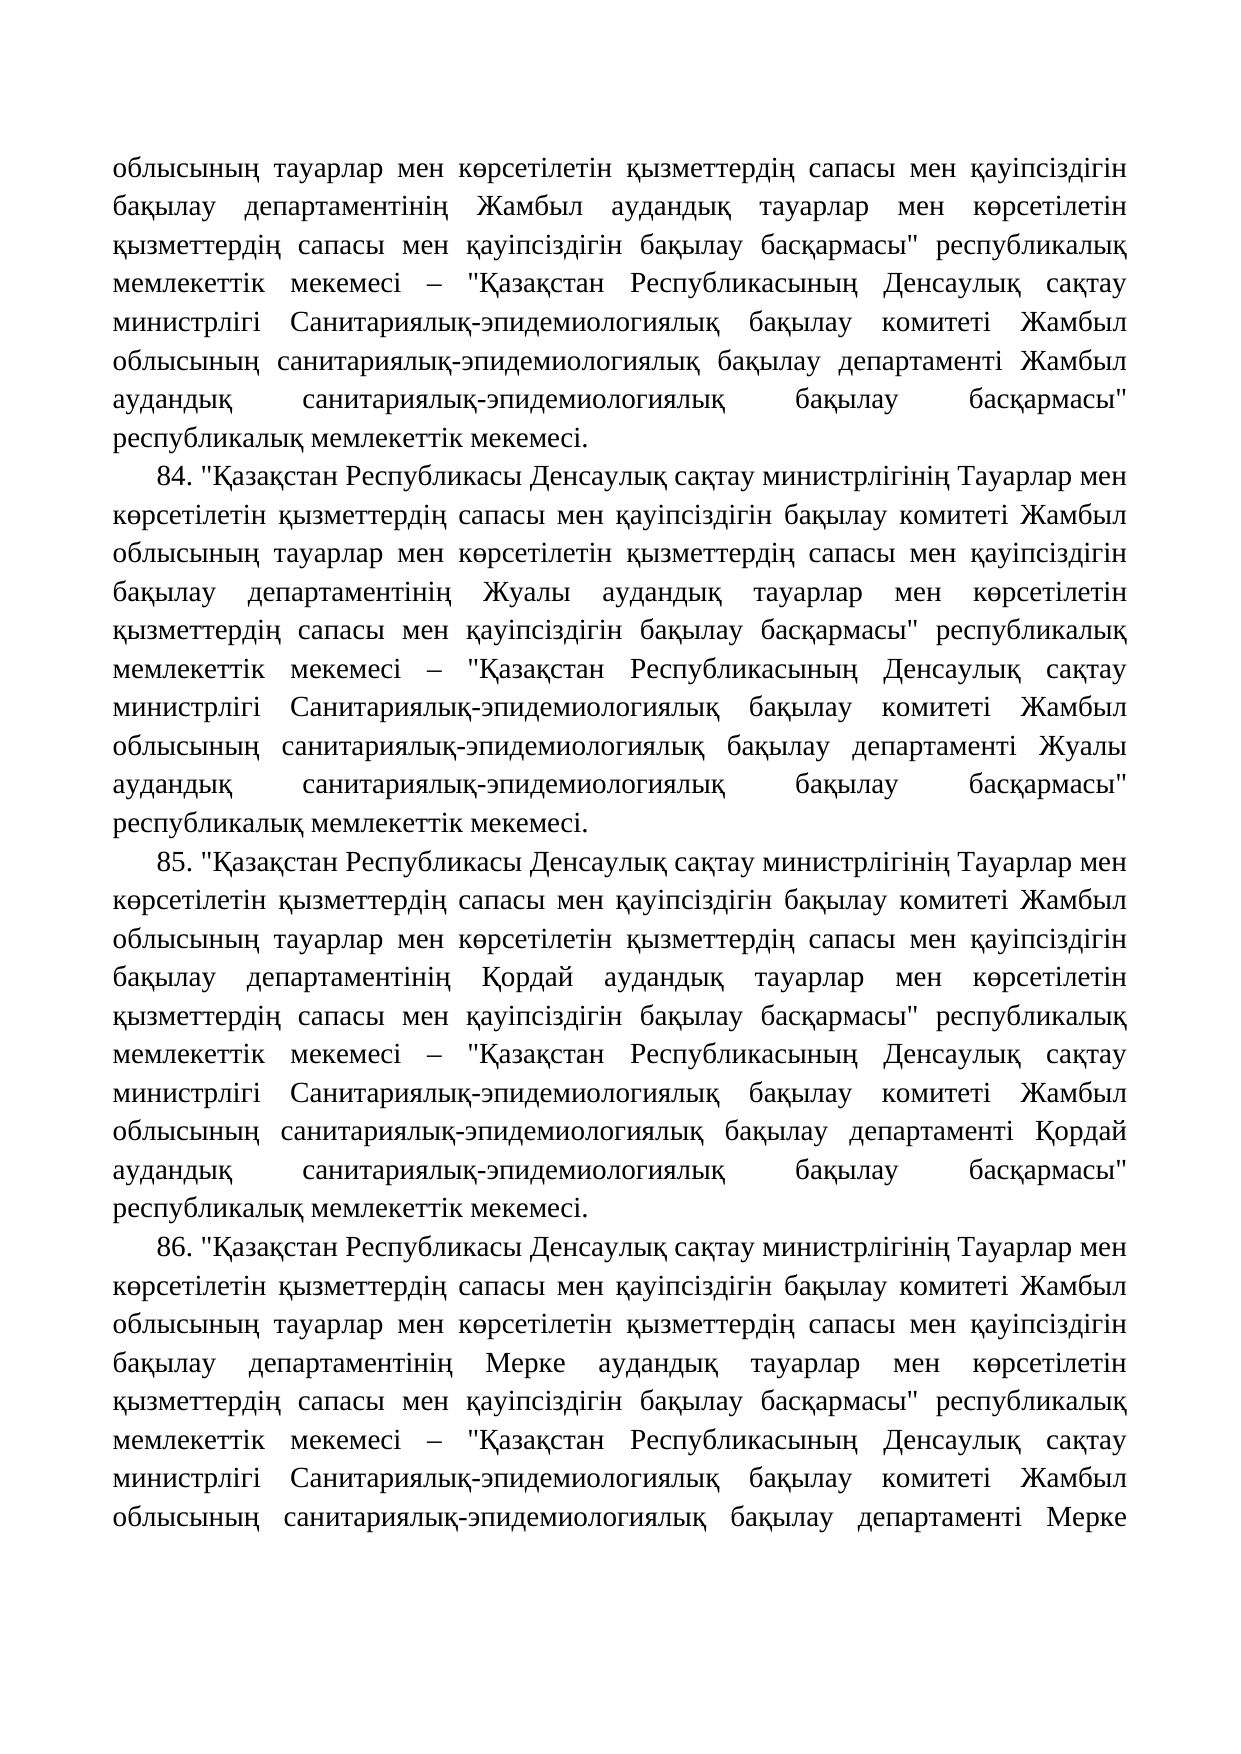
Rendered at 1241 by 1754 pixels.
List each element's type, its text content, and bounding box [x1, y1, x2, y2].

text 85. "Қазақстан Республикасы Денсаулық сақтау министрлігінің Тауарлар мен көрсетілетін қызметтердің сапасы мен қауіпсіздігін бақылау комитеті Жамбыл облысының тауарлар мен көрсетілетін қызметтердің сапасы мен қауіпсіздігін бақылау департаментінің Қордай аудандық тауарлар мен көрсетілетін қызметтердің сапасы мен қауіпсіздігін бақылау басқармасы" республикалық мемлекеттік мекемесі – "Қазақстан Республикасының Денсаулық сақтау министрлігі Санитариялық-эпидемиологиялық бақылау комитеті Жамбыл облысының санитариялық-эпидемиологиялық бақылау департаменті Қордай аудандық санитариялық-эпидемиологиялық бақылау басқармасы" республикалық мемлекеттік мекемесі. [112, 844, 1128, 1224]
text 84. "Қазақстан Республикасы Денсаулық сақтау министрлігінің Тауарлар мен көрсетілетін қызметтердің сапасы мен қауіпсіздігін бақылау комитеті Жамбыл облысының тауарлар мен көрсетілетін қызметтердің сапасы мен қауіпсіздігін бақылау департаментінің Жуалы аудандық тауарлар мен көрсетілетін қызметтердің сапасы мен қауіпсіздігін бақылау басқармасы" республикалық мемлекеттік мекемесі – "Қазақстан Республикасының Денсаулық сақтау министрлігі Санитариялық-эпидемиологиялық бақылау комитеті Жамбыл облысының санитариялық-эпидемиологиялық бақылау департаменті Жуалы аудандық санитариялық-эпидемиологиялық бақылау басқармасы" республикалық мемлекеттік мекемесі. [112, 458, 1128, 839]
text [112, 1229, 1128, 1532]
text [112, 150, 1128, 453]
